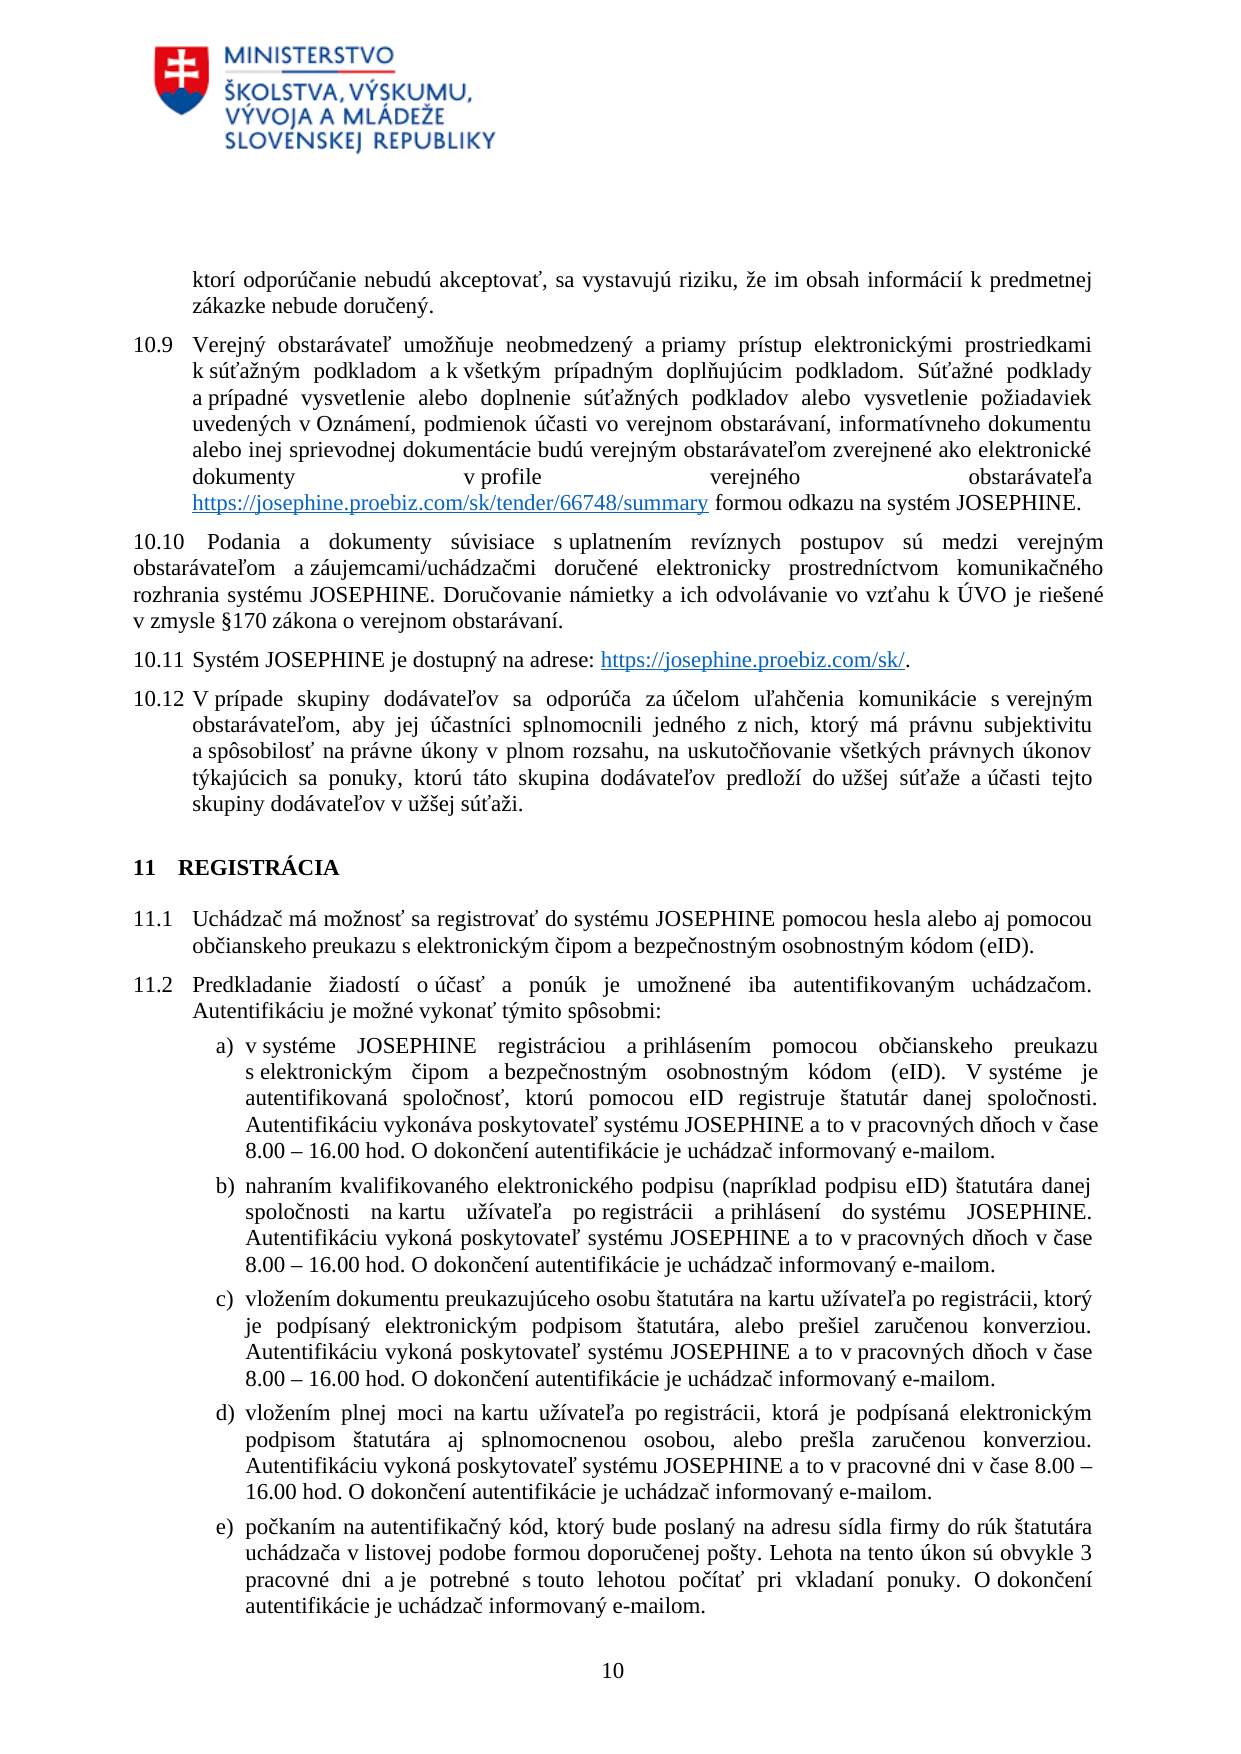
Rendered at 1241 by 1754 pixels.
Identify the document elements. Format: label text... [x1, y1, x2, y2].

text vložením dokumentu preukazujúceho osobu štatutára na kartu užívateľa po registrácii, ktorý je podpísaný elektronickým podpisom štatutára, alebo prešiel zaručenou konverziou. Autentifikáciu vykoná poskytovateľ systému JOSEPHINE a to v pracovných dňoch v čase 8.00 – 16.00 hod. O dokončení autentifikácie je uchádzač informovaný e-mailom. [216, 1286, 1092, 1391]
subtitle Uchádzač má možnosť sa registrovať do systému JOSEPHINE pomocou hesla alebo aj pomocou občianskeho preukazu s elektronickým čipom a bezpečnostným osobnostným kódom (eID). [133, 905, 1092, 958]
subtitle REGISTRÁCIA [133, 854, 1092, 880]
subtitle Podania a dokumenty súvisiace s uplatnením revíznych postupov sú medzi verejným obstarávateľom a záujemcami/uchádzačmi doručené elektronicky prostredníctvom komunikačného rozhrania systému JOSEPHINE. Doručovanie námietky a ich odvolávanie vo vzťahu k ÚVO je riešené v zmysle §170 zákona o verejnom obstarávaní. [133, 528, 1104, 633]
text počkaním na autentifikačný kód, ktorý bude poslaný na adresu sídla firmy do rúk štatutára uchádzača v listovej podobe formou doporučenej pošty. Lehota na tento úkon sú obvykle 3 pracovné dni a je potrebné s touto lehotou počítať pri vkladaní ponuky. O dokončení autentifikácie je uchádzač informovaný e-mailom. [216, 1513, 1092, 1618]
text vložením plnej moci na kartu užívateľa po registrácii, ktorá je podpísaná elektronickým podpisom štatutára aj splnomocnenou osobou, alebo prešla zaručenou konverziou. Autentifikáciu vykoná poskytovateľ systému JOSEPHINE a to v pracovné dni v čase 8.00 – 16.00 hod. O dokončení autentifikácie je uchádzač informovaný e-mailom. [216, 1399, 1092, 1505]
picture [132, 26, 520, 168]
subtitle Verejný obstarávateľ umožňuje neobmedzený a priamy prístup elektronickými prostriedkami k súťažným podkladom a k všetkým prípadným doplňujúcim podkladom. Súťažné podklady a prípadné vysvetlenie alebo doplnenie súťažných podkladov alebo vysvetlenie požiadaviek uvedených v Oznámení, podmienok účasti vo verejnom obstarávaní, informatívneho dokumentu alebo inej sprievodnej dokumentácie budú verejným obstarávateľom zverejnené ako elektronické dokumenty v profile verejného obstarávateľa https://josephine.proebiz.com/sk/tender/66748/summary formou odkazu na systém JOSEPHINE. [133, 331, 1092, 516]
subtitle Predkladanie žiadostí o účasť a ponúk je umožnené iba autentifikovaným uchádzačom. Autentifikáciu je možné vykonať týmito spôsobmi: [133, 971, 1092, 1023]
subtitle Systém JOSEPHINE je dostupný na adrese: https://josephine.proebiz.com/sk/. [133, 646, 1092, 672]
list v systéme JOSEPHINE registráciou a prihlásením pomocou občianskeho preukazu s elektronickým čipom a bezpečnostným osobnostným kódom (eID). V systéme je autentifikovaná spoločnosť, ktorú pomocou eID registruje štatutár danej spoločnosti. Autentifikáciu vykonáva poskytovateľ systému JOSEPHINE a to v pracovných dňoch v čase 8.00 – 16.00 hod. O dokončení autentifikácie je uchádzač informovaný e-mailom. [216, 1032, 1098, 1163]
subtitle V prípade skupiny dodávateľov sa odporúča za účelom uľahčenia komunikácie s verejným obstarávateľom, aby jej účastníci splnomocnili jedného z nich, ktorý má právnu subjektivitu a spôsobilosť na právne úkony v plnom rozsahu, na uskutočňovanie všetkých právnych úkonov týkajúcich sa ponuky, ktorú táto skupina dodávateľov predloží do užšej súťaže a účasti tejto skupiny dodávateľov v užšej súťaži. [133, 685, 1092, 817]
text nahraním kvalifikovaného elektronického podpisu (napríklad podpisu eID) štatutára danej spoločnosti na kartu užívateľa po registrácii a prihlásení do systému JOSEPHINE. Autentifikáciu vykoná poskytovateľ systému JOSEPHINE a to v pracovných dňoch v čase 8.00 – 16.00 hod. O dokončení autentifikácie je uchádzač informovaný e-mailom. [216, 1172, 1092, 1277]
